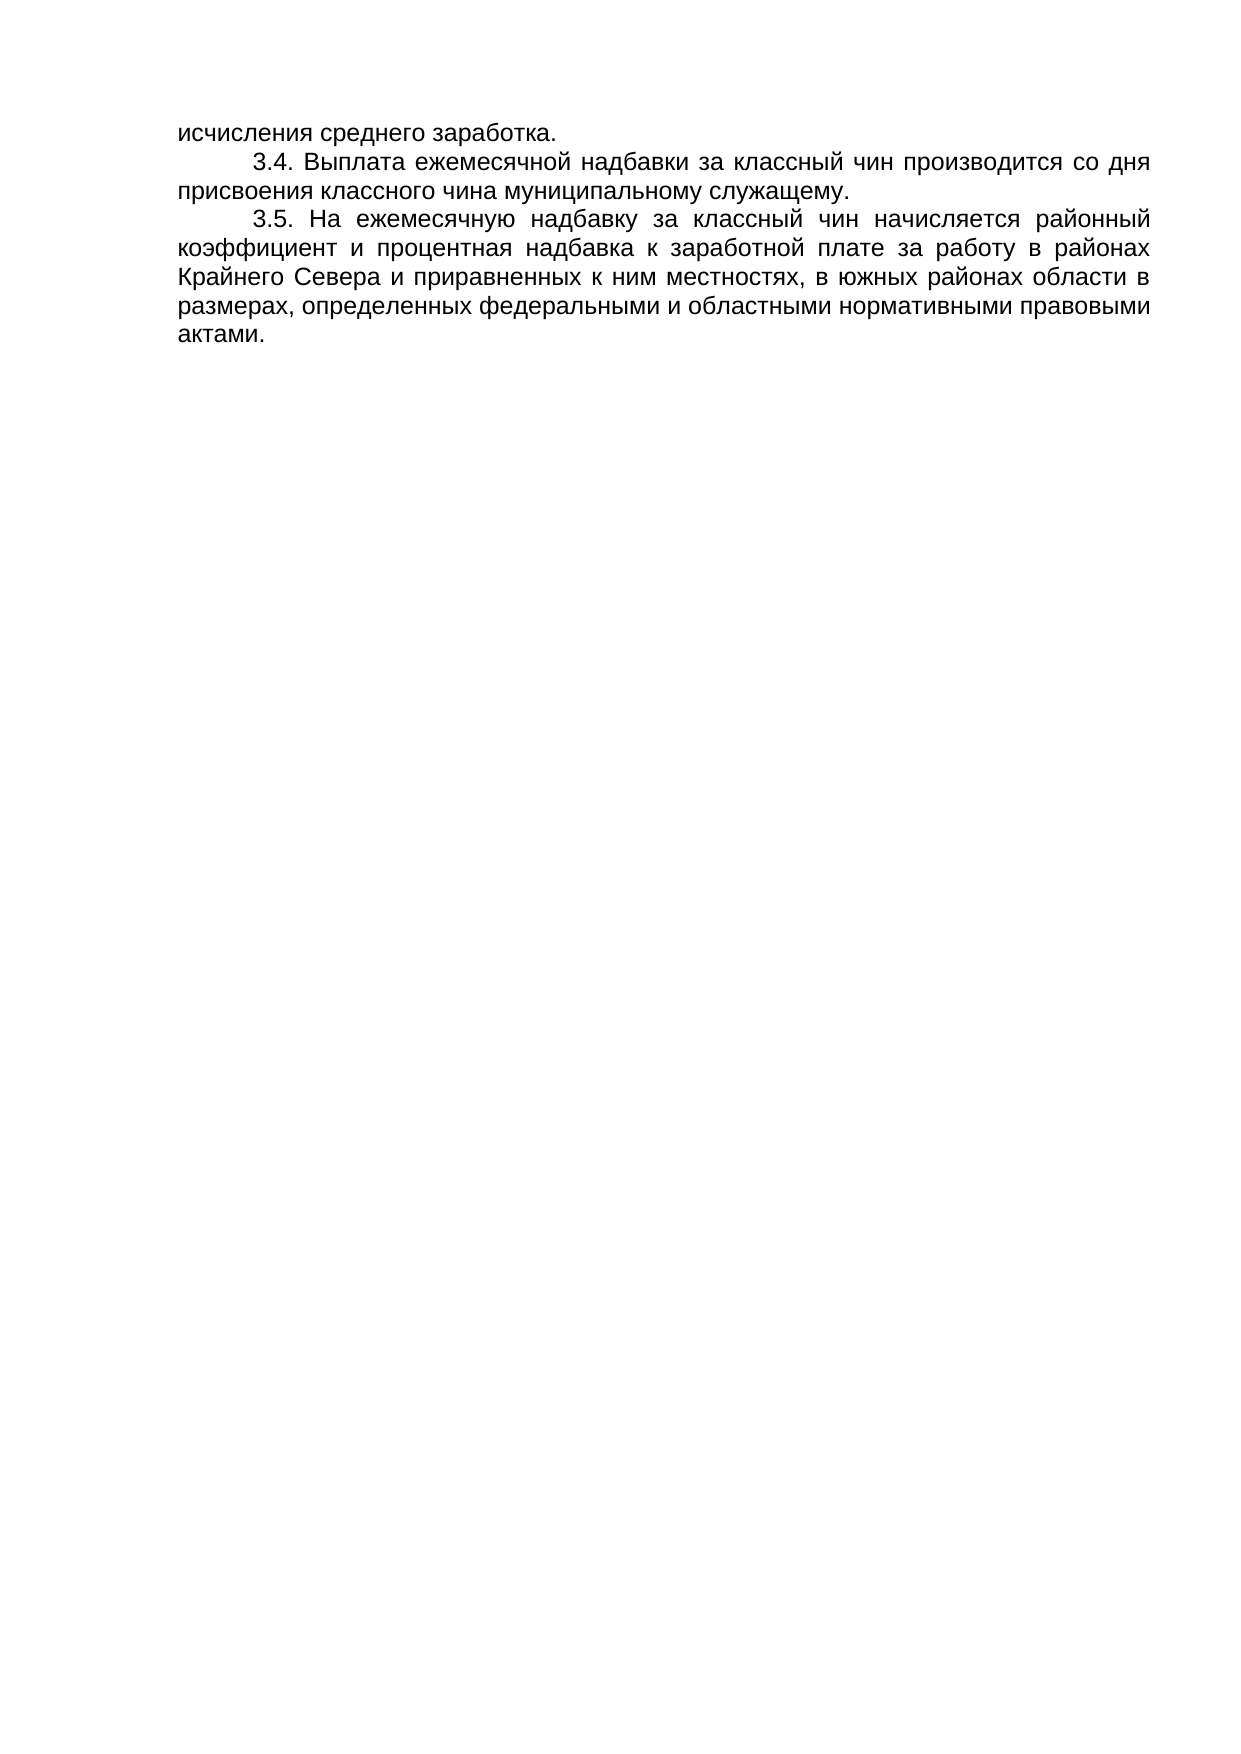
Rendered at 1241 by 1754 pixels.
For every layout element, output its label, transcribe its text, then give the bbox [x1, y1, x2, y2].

text 3.4. Выплата ежемесячной надбавки за классный чин производится со дня присвоения классного чина муниципальному служащему. [177, 147, 1152, 204]
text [177, 118, 1152, 147]
text 3.5. На ежемесячную надбавку за классный чин начисляется районный коэффициент и процентная надбавка к заработной плате за работу в районах Крайнего Севера и приравненных к ним местностях, в южных районах области в размерах, определенных федеральными и областными нормативными правовыми актами. [177, 204, 1152, 348]
